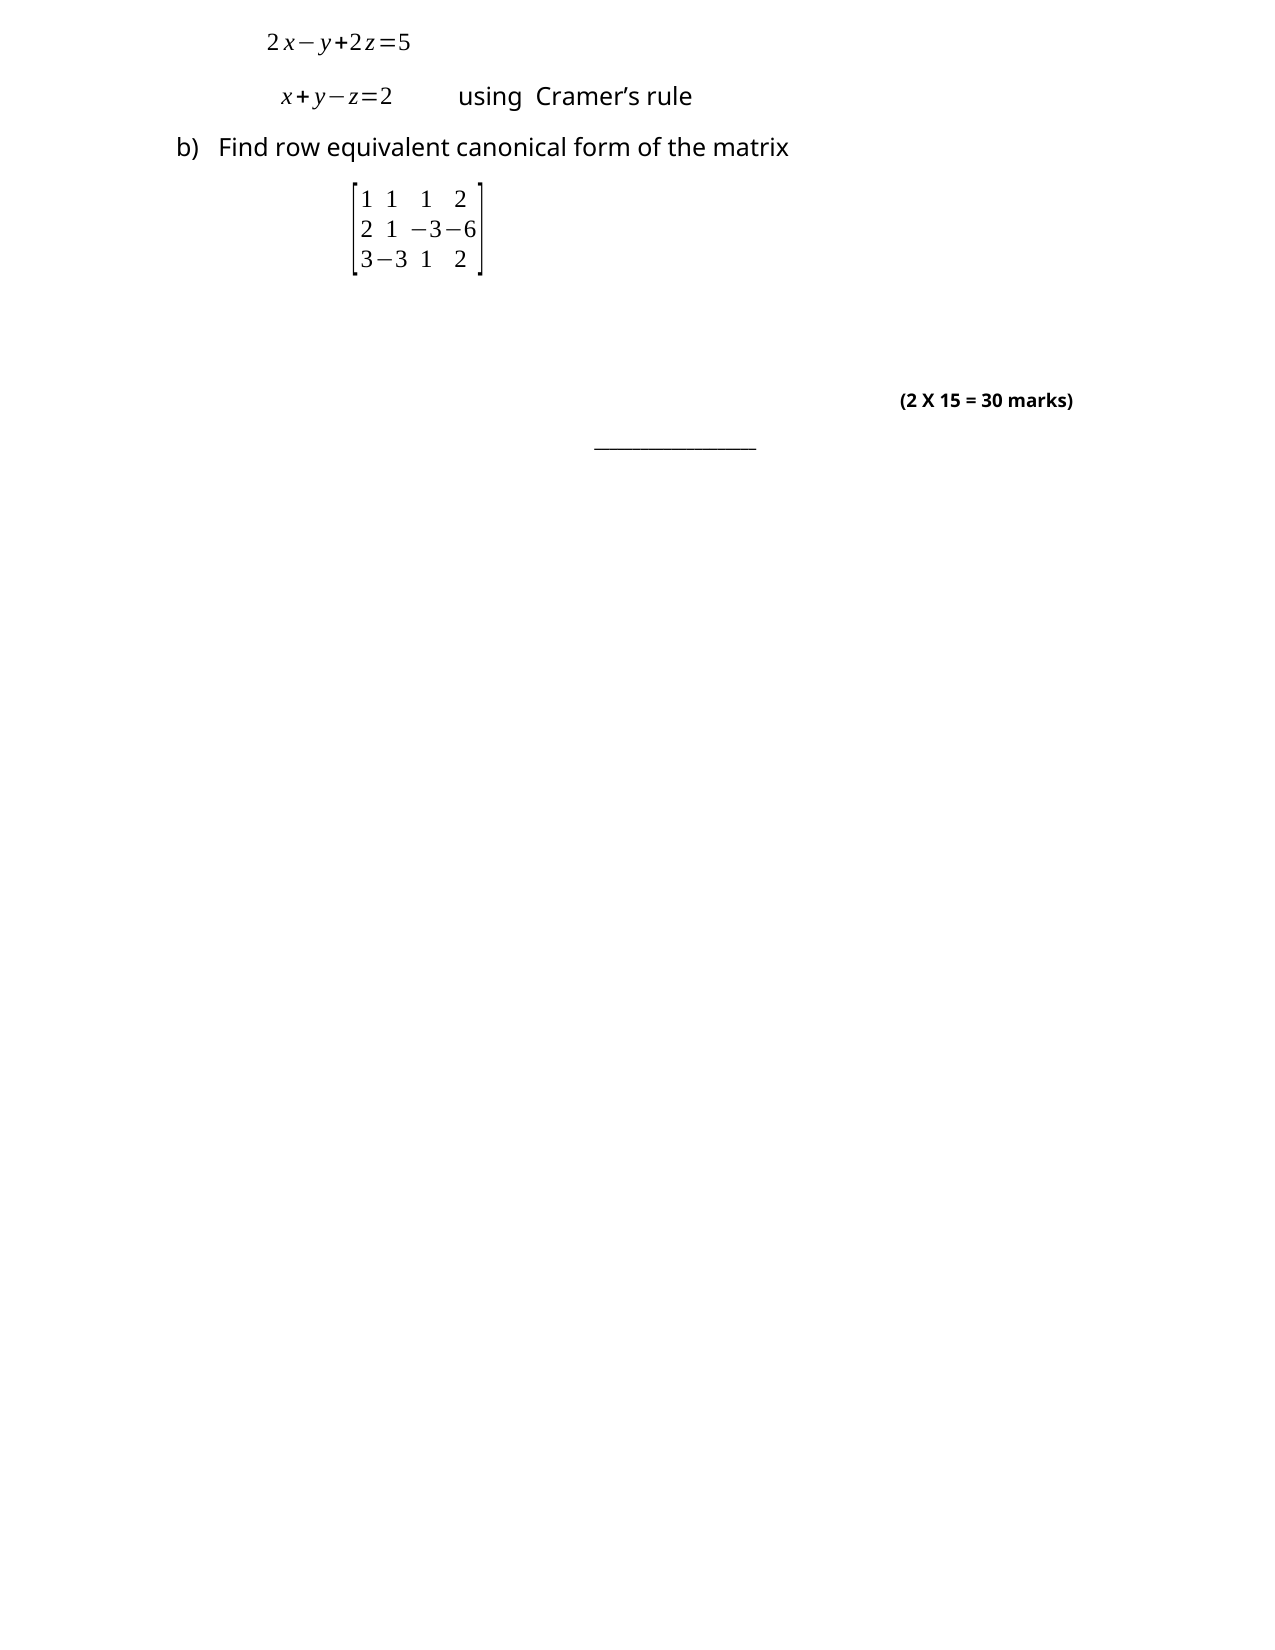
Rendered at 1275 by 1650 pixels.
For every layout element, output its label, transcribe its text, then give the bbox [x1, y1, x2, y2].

text b) Find row equivalent canonical form of the matrix [150, 130, 1200, 164]
text using Cramer’s rule [150, 79, 1200, 113]
text (2 X 15 = 30 marks) [150, 388, 1200, 413]
text _____________________ [150, 427, 1200, 453]
